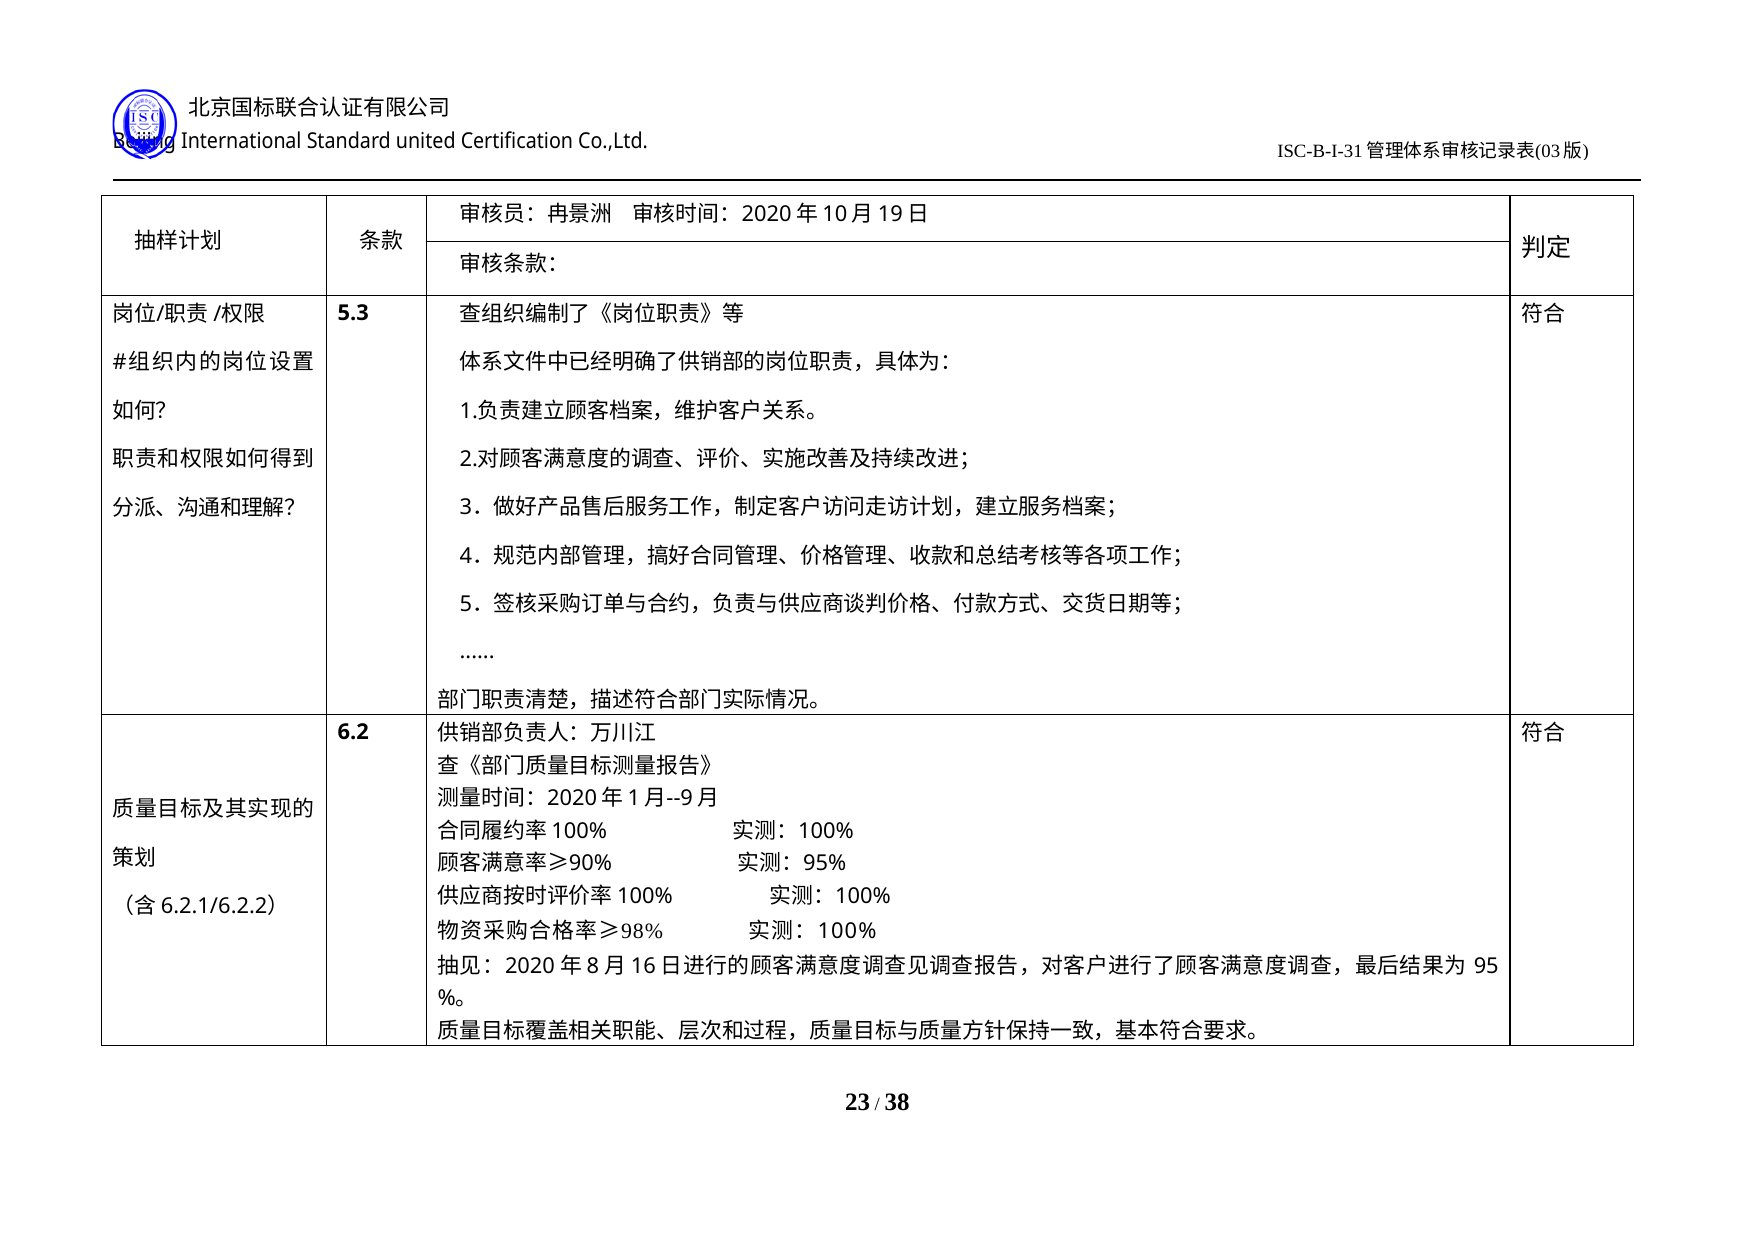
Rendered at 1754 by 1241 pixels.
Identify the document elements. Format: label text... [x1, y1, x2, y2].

table_cell 审核条款： [427, 242, 1509, 294]
table_cell 岗位/职责 /权限 #组织内的岗位设置如何？ 职责和权限如何得到分派、沟通和理解？ [102, 296, 326, 714]
table_cell 供销部负责人：万川江 查《部门质量目标测量报告》 测量时间：2020年1月--9月 合同履约率100% 实测：100% 顾客满意率≥90% 实测：95% 供应商按时评价率100% 实测：100% 物资采购合格率≥98% 实测：100% 抽见：2020年8月16日进行的顾客满意度调查见调查报告，对客户进行了顾客满意度调查，最后结果为 95 %。 质量目标覆盖相关职能、层次和过程，质量目标与质量方针保持一致，基本符合要求。 [427, 715, 1509, 1045]
table_cell 审核员：冉景洲 审核时间：2020年10月19日 [427, 196, 1509, 241]
table_cell 6.2 [327, 715, 426, 1045]
picture [112, 89, 180, 158]
table_cell 查组织编制了《岗位职责》等 体系文件中已经明确了供销部的岗位职责，具体为： 1.负责建立顾客档案，维护客户关系。 2.对顾客满意度的调查、评价、实施改善及持续改进； 3．做好产品售后服务工作，制定客户访问走访计划，建立服务档案； 4．规范内部管理，搞好合同管理、价格管理、收款和总结考核等各项工作； 5．签核采购订单与合约，负责与供应商谈判价格、付款方式、交货日期等； ...... 部门职责清楚，描述符合部门实际情况。 [427, 296, 1509, 714]
table_header 涉及 条款 [327, 196, 426, 294]
table_cell 质量目标及其实现的策划 （含6.2.1/6.2.2） [102, 715, 326, 1045]
table_cell 5.3 [327, 296, 426, 714]
table_header 过程与活动、 抽样计划 [102, 196, 326, 294]
table_header 判定 [1511, 196, 1633, 294]
table_cell 符合 [1511, 715, 1633, 1045]
table_cell 符合 [1511, 296, 1633, 714]
